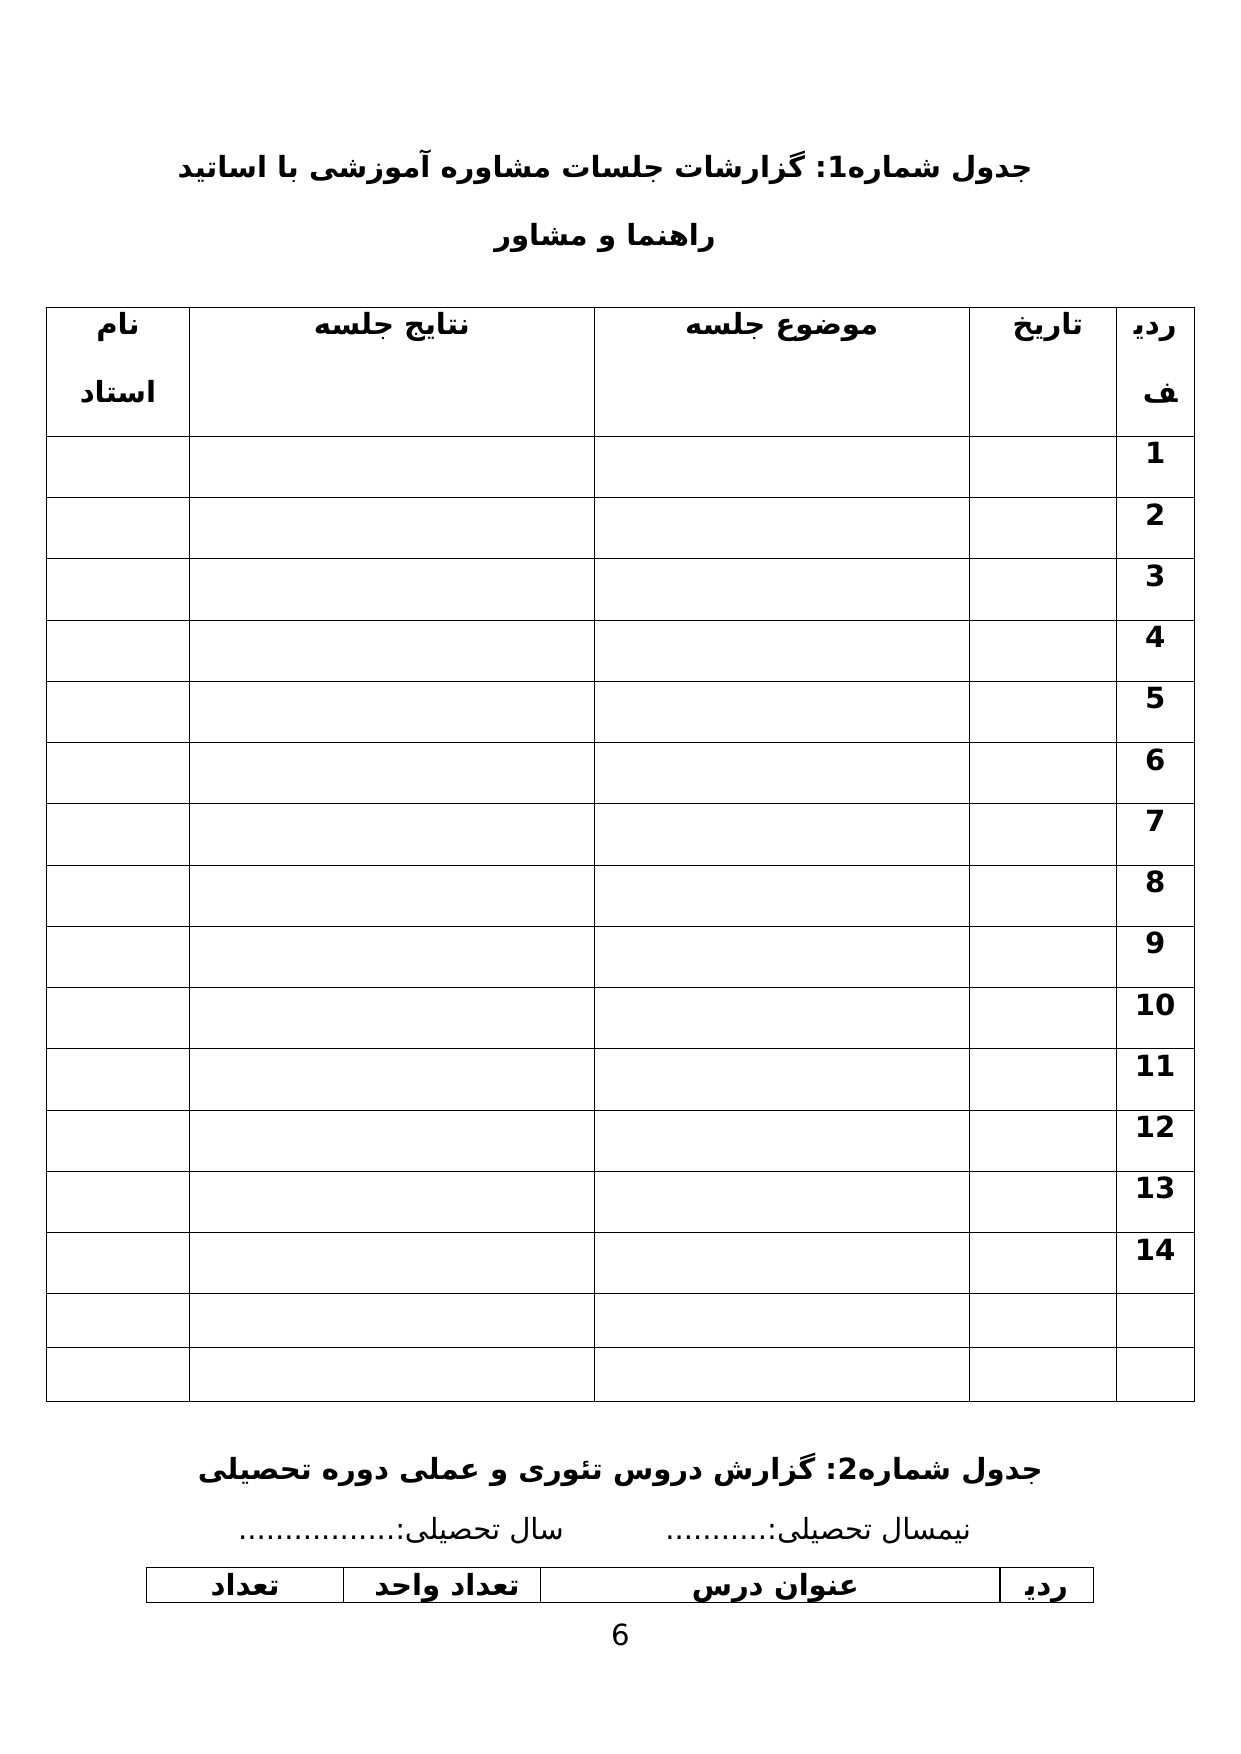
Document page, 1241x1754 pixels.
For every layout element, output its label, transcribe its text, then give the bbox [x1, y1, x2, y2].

table_cell 8 [1117, 866, 1194, 926]
table_cell [190, 621, 594, 681]
table_cell [190, 559, 594, 619]
table_cell [595, 621, 969, 681]
table_header ردیف [1001, 1568, 1093, 1602]
table_cell [47, 621, 189, 681]
table_cell [190, 498, 594, 558]
table_cell 6 [1117, 743, 1194, 803]
table_cell [190, 866, 594, 926]
table_cell [190, 682, 594, 742]
table_cell [970, 498, 1116, 558]
table_cell [595, 1049, 969, 1109]
table_cell [190, 1294, 594, 1347]
table_cell [190, 1172, 594, 1232]
table_cell [970, 804, 1116, 864]
table_cell 9 [1117, 927, 1194, 987]
table_cell [190, 743, 594, 803]
table_cell 13 [1117, 1172, 1194, 1232]
table_cell [970, 1111, 1116, 1171]
table_cell [190, 804, 594, 864]
table_header ردیف [1117, 308, 1194, 436]
table_cell [47, 682, 189, 742]
table_cell [47, 927, 189, 987]
table_header تعداد واحد [344, 1568, 540, 1602]
table_header موضوع جلسه [595, 308, 969, 436]
table_cell [595, 1294, 969, 1347]
table_cell [970, 1348, 1116, 1401]
table_cell [47, 1049, 189, 1109]
list جدول شماره1: گزارشات جلسات مشاوره آموزشی با اساتید راهنما و مشاور [150, 150, 1060, 252]
table_cell [190, 927, 594, 987]
table_cell [190, 1348, 594, 1401]
table_cell [47, 1233, 189, 1293]
table_cell [595, 1348, 969, 1401]
table_cell [595, 988, 969, 1048]
table_cell [190, 1049, 594, 1109]
table_cell [190, 1233, 594, 1293]
table_cell [595, 927, 969, 987]
table_header عنوان درس [541, 1568, 999, 1602]
table_cell [595, 1233, 969, 1293]
table_header نتایج جلسه [190, 308, 594, 436]
table_cell [47, 1294, 189, 1347]
table_cell [595, 1172, 969, 1232]
table_cell [970, 743, 1116, 803]
table_cell [47, 437, 189, 497]
table_cell [47, 1348, 189, 1401]
table_cell [970, 988, 1116, 1048]
table_header تاریخ [970, 308, 1116, 436]
table_cell 5 [1117, 682, 1194, 742]
table_cell [970, 1172, 1116, 1232]
table_cell 11 [1117, 1049, 1194, 1109]
table_cell 4 [1117, 621, 1194, 681]
table_cell 10 [1117, 988, 1194, 1048]
table_cell [47, 559, 189, 619]
table_cell [47, 988, 189, 1048]
table_cell [190, 988, 594, 1048]
table_cell [1117, 1348, 1194, 1401]
table_cell 12 [1117, 1111, 1194, 1171]
table_cell [47, 1172, 189, 1232]
table_cell [970, 682, 1116, 742]
text جدول شماره2: گزارش دروس تئوری و عملی دوره تحصیلی [150, 1453, 1090, 1487]
table_cell [970, 1294, 1116, 1347]
table_cell 3 [1117, 559, 1194, 619]
table_cell [595, 682, 969, 742]
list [150, 1512, 1060, 1546]
table_cell [595, 559, 969, 619]
table_cell [970, 559, 1116, 619]
table_cell [47, 1111, 189, 1171]
table_cell [595, 866, 969, 926]
table_cell [595, 804, 969, 864]
table_cell [970, 621, 1116, 681]
table_header نام استاد [47, 308, 189, 436]
table_cell [970, 1049, 1116, 1109]
table_cell [47, 866, 189, 926]
table_cell [595, 743, 969, 803]
table_cell 7 [1117, 804, 1194, 864]
table_cell [47, 743, 189, 803]
table_cell [595, 437, 969, 497]
table_cell 14 [1117, 1233, 1194, 1293]
table_header تعداد جلسات غیبت [147, 1568, 343, 1602]
table_cell [47, 804, 189, 864]
table_cell [970, 1233, 1116, 1293]
table_cell [190, 437, 594, 497]
table_cell [970, 927, 1116, 987]
table_cell [1117, 1294, 1194, 1347]
table_cell 2 [1117, 498, 1194, 558]
table_cell [595, 1111, 969, 1171]
table_cell 1 [1117, 437, 1194, 497]
table_cell [970, 866, 1116, 926]
table_cell [595, 498, 969, 558]
table_cell [970, 437, 1116, 497]
table_cell [47, 498, 189, 558]
table_cell [190, 1111, 594, 1171]
